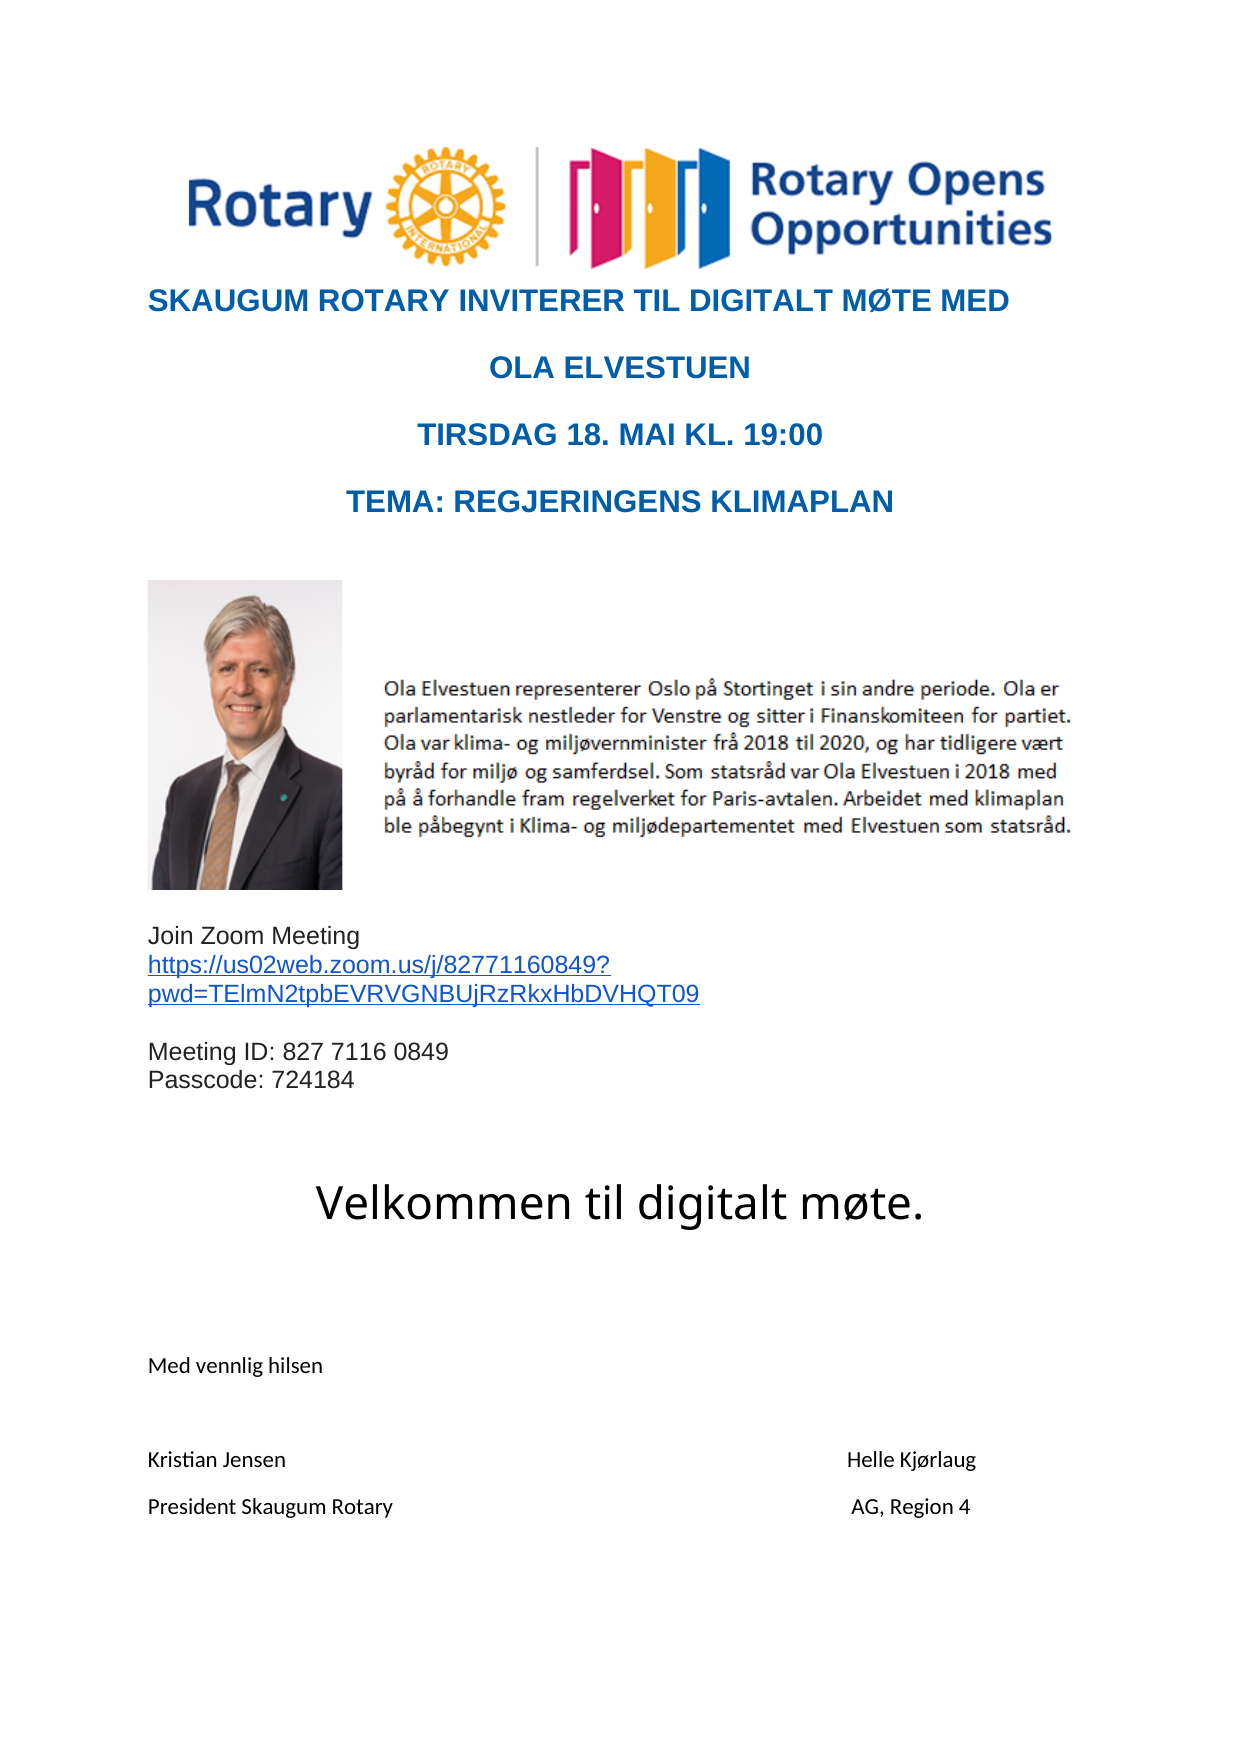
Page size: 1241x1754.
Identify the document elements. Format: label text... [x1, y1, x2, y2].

text tirsdag 18. mai kl. 19:00 [148, 416, 1093, 452]
text tema: REGJERINGENS KLIMAPLAN [148, 483, 1093, 519]
text Kristian Jensen Helle Kjørlaug [148, 1445, 1093, 1473]
text Meeting ID: 827 7116 0849 Passcode: 724184 [148, 1037, 1093, 1094]
picture [188, 147, 1052, 269]
text Join Zoom Meeting https://us02web.zoom.us/j/82771160849?pwd=TElmN2tpbEVRVGNBUjRzRkxHbDVHQT09 [148, 921, 1093, 1007]
text President Skaugum Rotary AG, Region 4 [148, 1492, 1093, 1520]
text Skaugum Rotary inviterer til digitalt møte med [148, 215, 1093, 318]
text ola elvestuen [148, 349, 1093, 385]
picture [147, 580, 1093, 890]
text Med vennlig hilsen [148, 1351, 1093, 1379]
text Velkommen til digitalt møte. [148, 1170, 1093, 1233]
